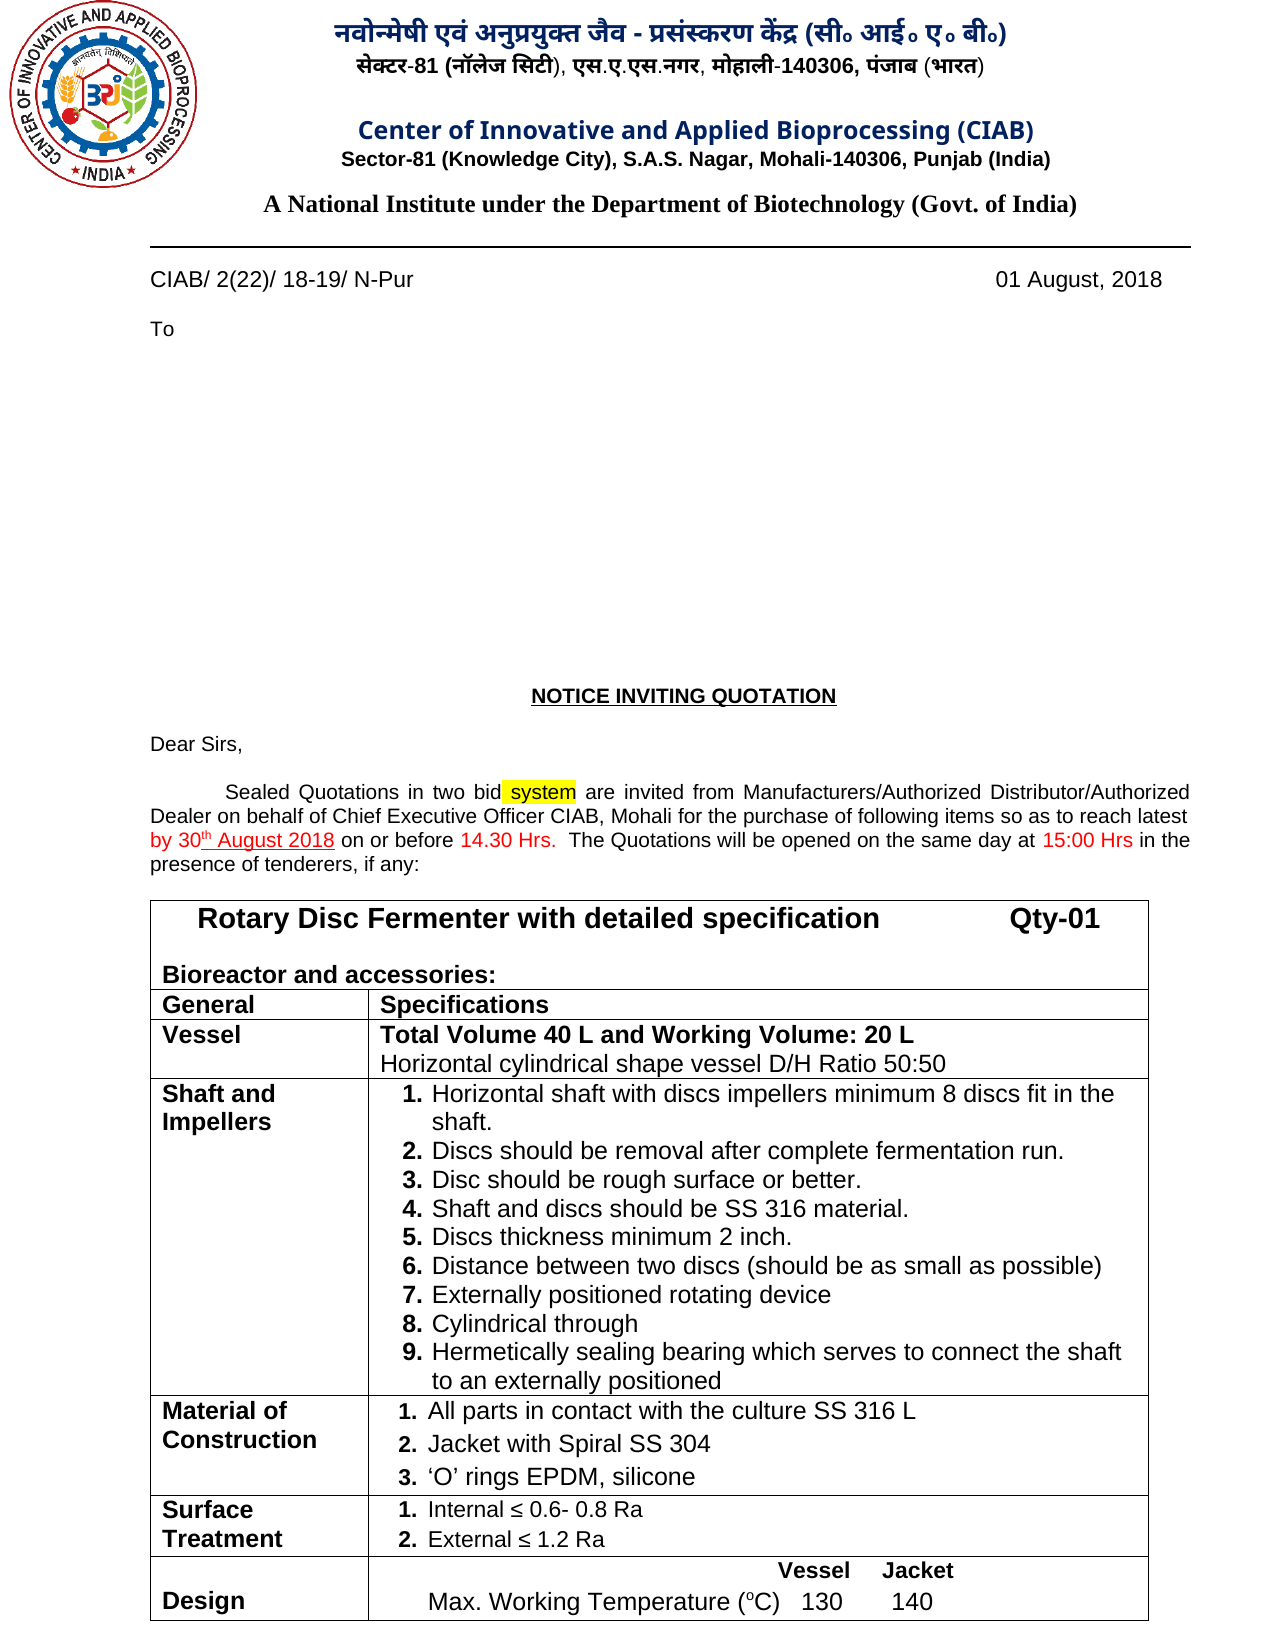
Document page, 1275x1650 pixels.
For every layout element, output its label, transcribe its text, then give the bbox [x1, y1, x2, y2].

table_cell Shaft and Impellers [151, 1079, 368, 1395]
text NOTICE INVITING QUOTATION [375, 684, 1191, 708]
table_cell All parts in contact with the culture SS 316 L Jacket with Spiral SS 304 ‘O’ rings EPDM, silicone [369, 1396, 1148, 1494]
table_cell Specifications [369, 990, 1148, 1019]
table_cell Total Volume 40 L and Working Volume: 20 L Horizontal cylindrical shape vessel D/H Ratio 50:50 [369, 1020, 1148, 1077]
picture [9, 0, 197, 188]
table_cell General [151, 990, 368, 1019]
text Sealed Quotations in two bid system are invited from Manufacturers/Authorized Distributor/Authorized Dealer on behalf of Chief Executive Officer CIAB, Mohali for the purchase of following items so as to reach latest by 30th August 2018 on or before 14.30 Hrs. The Quotations will be opened on the same day at 15:00 Hrs in the presence of tenderers, if any: [150, 780, 1191, 876]
table_cell Surface Treatment [151, 1496, 368, 1556]
table_cell Horizontal shaft with discs impellers minimum 8 discs fit in the shaft. Discs should be removal after complete fermentation run. Disc should be rough surface or better. Shaft and discs should be SS 316 material. Discs thickness minimum 2 inch. Distance between two discs (should be as small as possible) Externally positioned rotating device Cylindrical through Hermetically sealing bearing which serves to connect the shaft to an externally positioned [369, 1079, 1148, 1395]
text To [150, 317, 1191, 341]
text CIAB/ 2(22)/ 18-19/ N-Pur 01 August, 2018 [150, 266, 1191, 292]
table_cell Vessel [151, 1020, 368, 1077]
table_cell Internal ≤ 0.6- 0.8 Ra External ≤ 1.2 Ra [369, 1496, 1148, 1556]
table_cell Material of Construction [151, 1396, 368, 1494]
table_header Rotary Disc Fermenter with detailed specification Qty-01 Bioreactor and accessories: [151, 901, 1148, 989]
table_cell Design Parameters [151, 1557, 368, 1620]
text Dear Sirs, [150, 732, 1191, 756]
